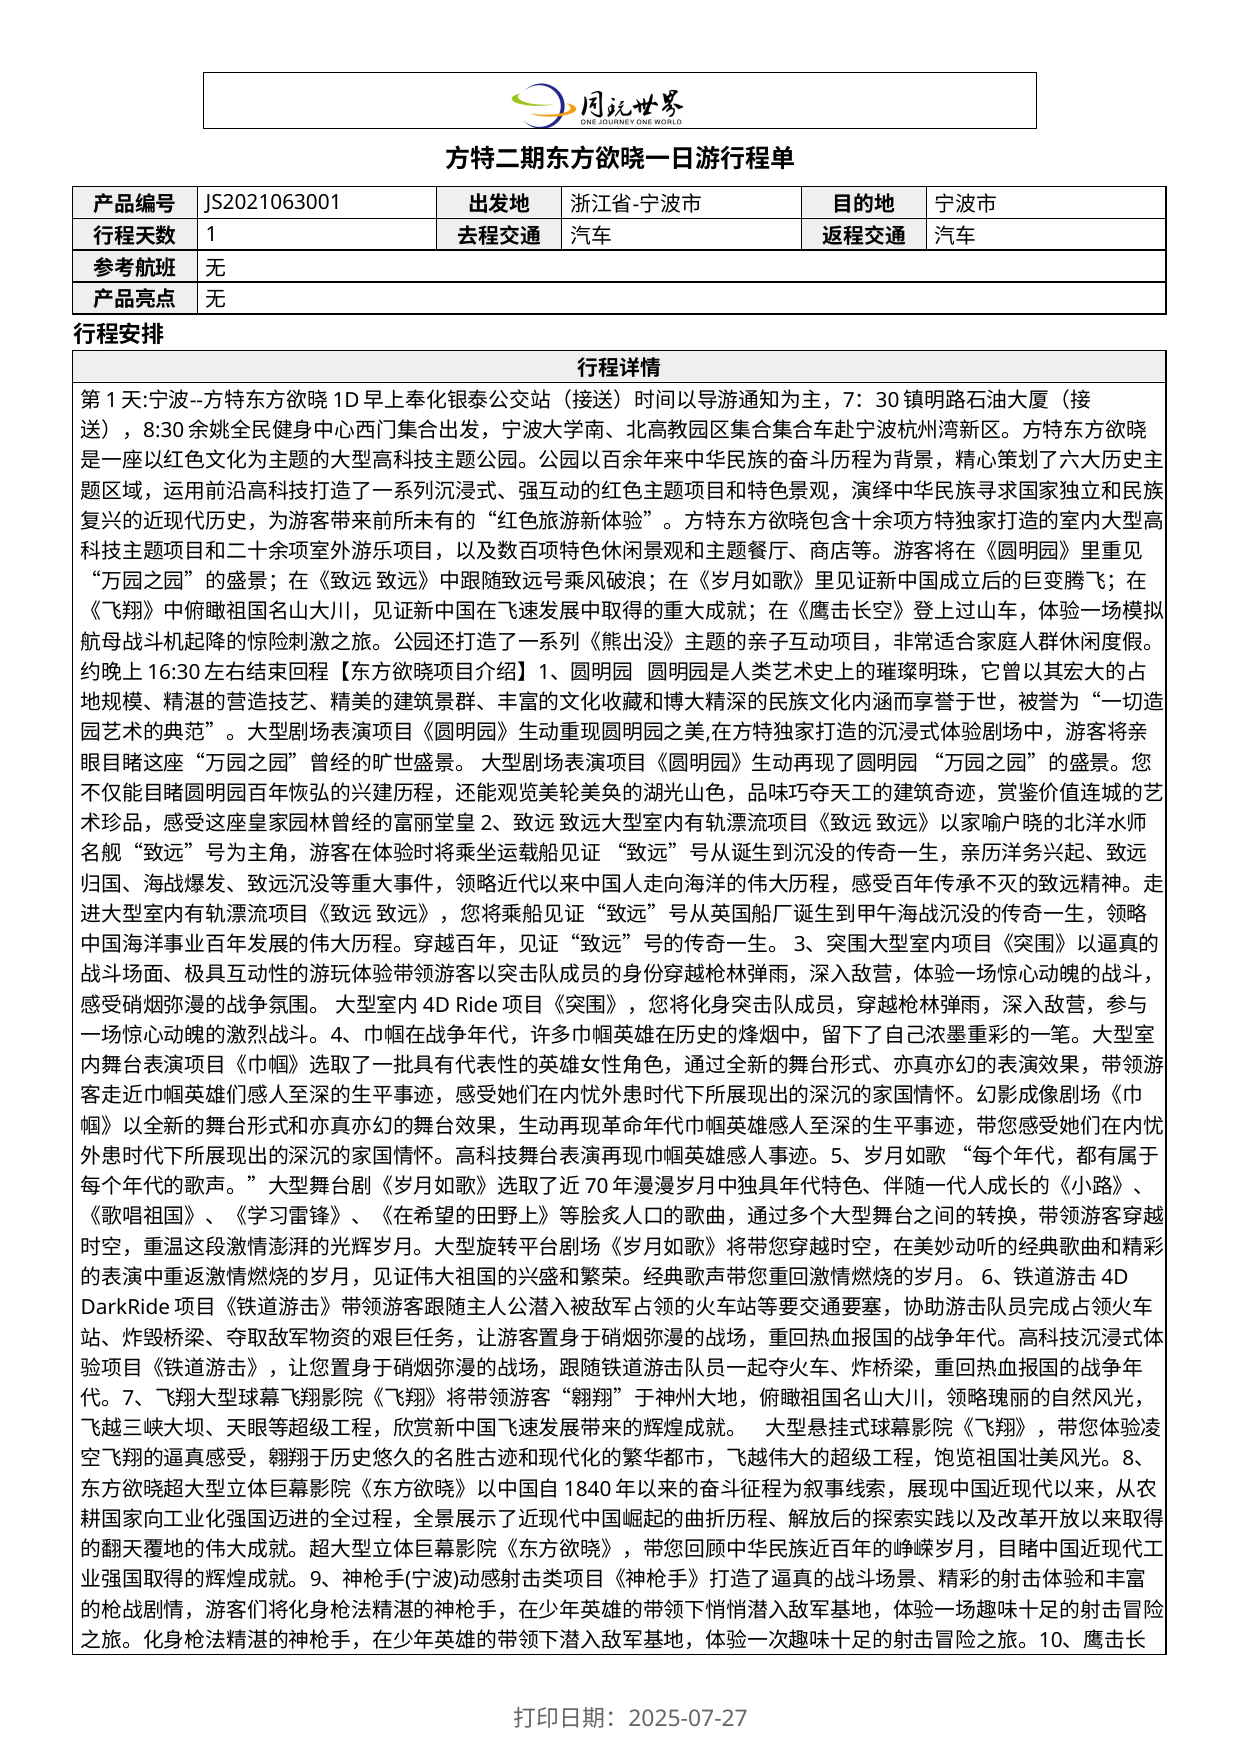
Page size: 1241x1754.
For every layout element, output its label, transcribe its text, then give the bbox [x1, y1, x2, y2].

table_cell 产品亮点 [73, 283, 197, 313]
table_cell 1 [198, 219, 436, 249]
table_cell 去程交通 [437, 219, 561, 249]
table_cell 汽车 [562, 219, 801, 249]
table_header 产品编号 [73, 187, 197, 217]
table_header 宁波市 [927, 187, 1165, 217]
table_cell 行程天数 [73, 219, 197, 249]
table_cell 第1天:宁波--方特东方欲晓1D [73, 383, 1165, 1653]
table_header JS2021063001 [198, 187, 436, 217]
text 行程安排 [73, 315, 1167, 349]
table_header 目的地 [802, 187, 926, 217]
picture [204, 73, 1036, 128]
table_header 出发地 [437, 187, 561, 217]
table_cell 无 [198, 283, 1165, 313]
table_cell 返程交通 [802, 219, 926, 249]
table_cell 参考航班 [73, 251, 197, 281]
table_cell 汽车 [927, 219, 1165, 249]
text 方特二期东方欲晓一日游行程单 [73, 139, 1167, 175]
table_cell 无 [198, 251, 1165, 281]
table_header 浙江省-宁波市 [562, 187, 801, 217]
table_header 行程详情 [73, 351, 1165, 381]
